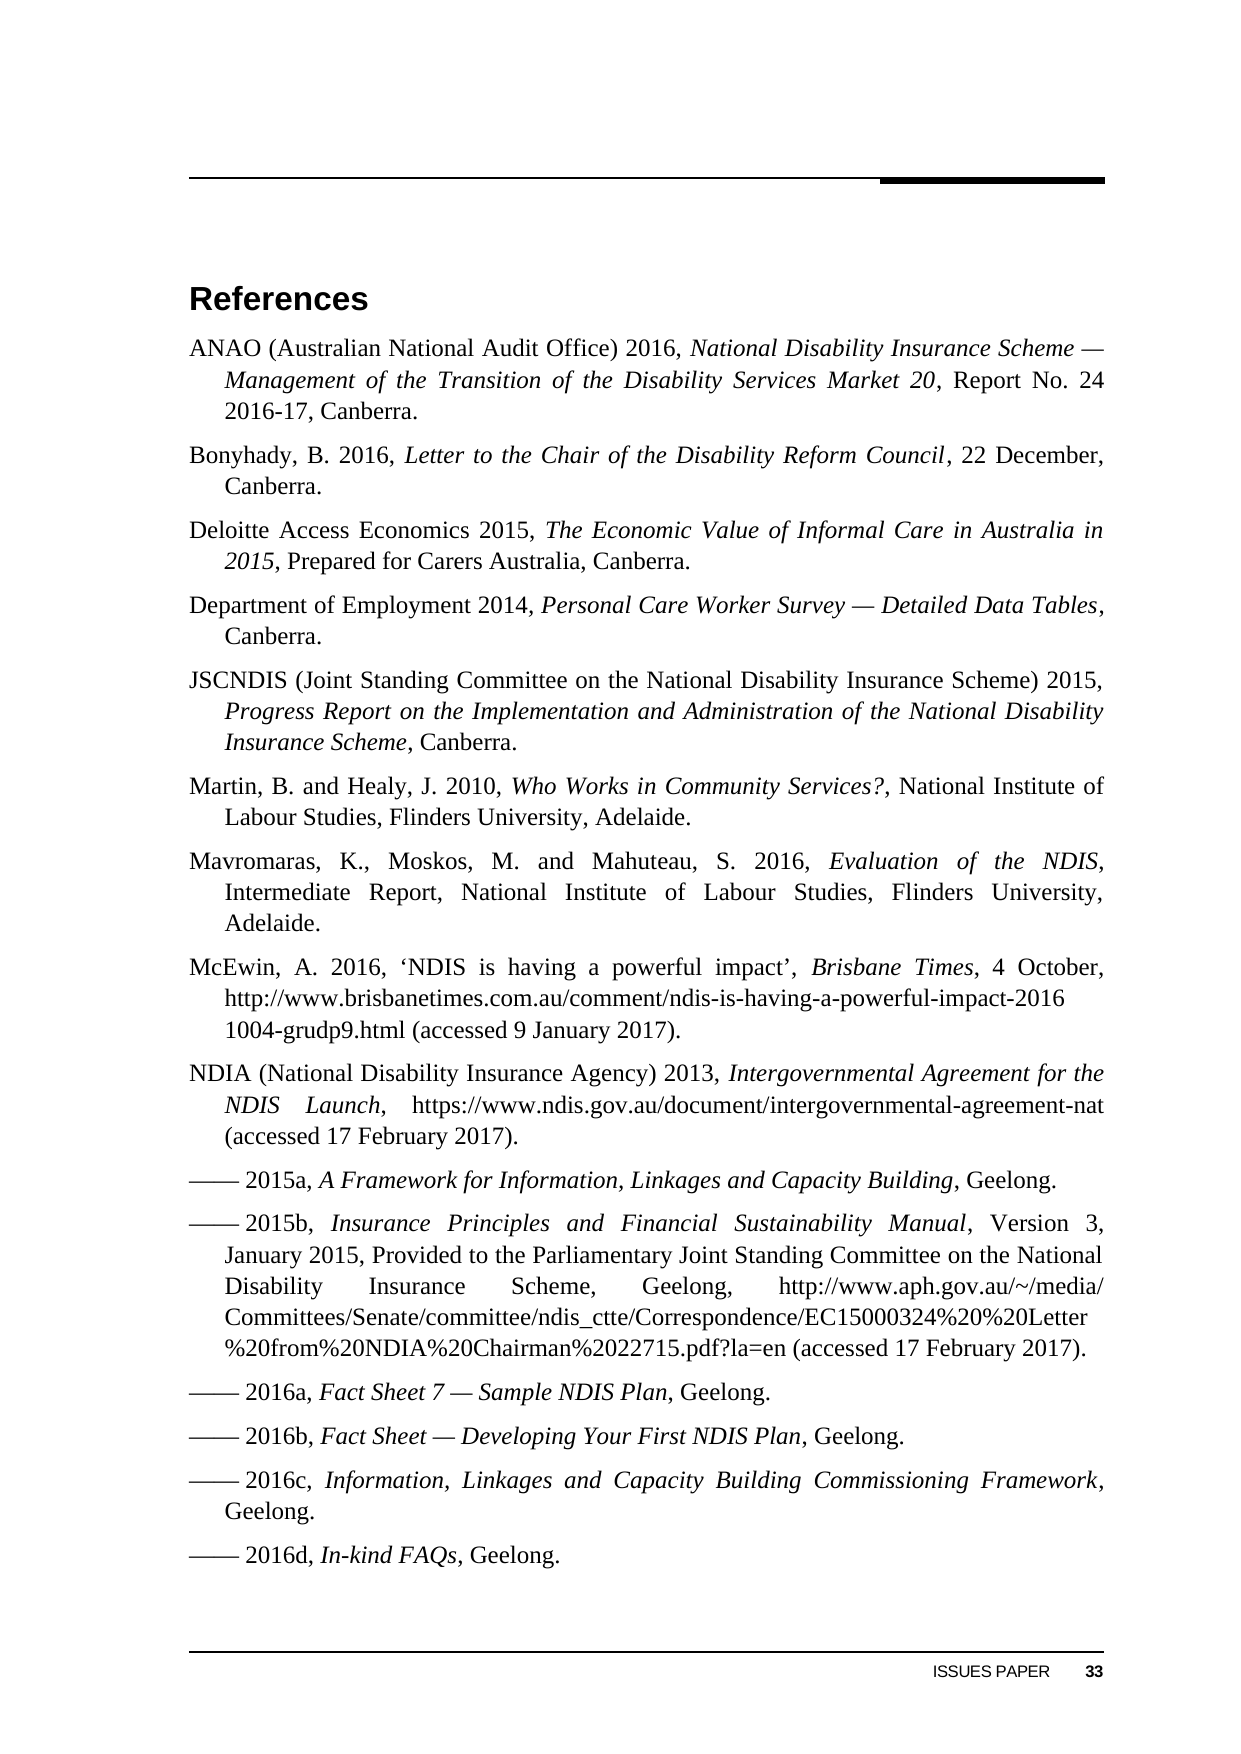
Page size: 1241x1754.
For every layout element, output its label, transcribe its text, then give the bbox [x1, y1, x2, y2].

text —— 2015b, Insurance Principles and Financial Sustainability Manual, Version 3, January 2015, Provided to the Parliamentary Joint Standing Committee on the National Disability Insurance Scheme, Geelong, http://www.aph.gov.au/~/media/ Committees/Senate/committee/ndis_ctte/Correspondence/EC15000324%20%20Letter%20from%20NDIA%20Chairman%2022715.pdf?la=en (accessed 17 February 2017). [189, 1206, 1104, 1362]
text —— 2015a, A Framework for Information, Linkages and Capacity Building, Geelong. [189, 1162, 1104, 1193]
text ANAO (Australian National Audit Office) 2016, National Disability Insurance Scheme — Management of the Transition of the Disability Services Market 20, Report No. 24 2016-17, Canberra. [189, 331, 1104, 425]
text Deloitte Access Economics 2015, The Economic Value of Informal Care in Australia in 2015, Prepared for Carers Australia, Canberra. [189, 512, 1104, 575]
text —— 2016d, In-kind FAQs, Geelong. [189, 1537, 1104, 1568]
text McEwin, A. 2016, ‘NDIS is having a powerful impact’, Brisbane Times, 4 October, http://www.brisbanetimes.com.au/comment/ndis-is-having-a-powerful-impact-2016 1004-grudp9.html (accessed 9 January 2017). [189, 950, 1104, 1043]
text JSCNDIS (Joint Standing Committee on the National Disability Insurance Scheme) 2015, Progress Report on the Implementation and Administration of the National Disability Insurance Scheme, Canberra. [189, 662, 1104, 756]
text —— 2016a, Fact Sheet 7 — Sample NDIS Plan, Geelong. [189, 1375, 1104, 1406]
text NDIA (National Disability Insurance Agency) 2013, Intergovernmental Agreement for the NDIS Launch, https://www.ndis.gov.au/document/intergovernmental-agreement-nat (accessed 17 February 2017). [189, 1056, 1104, 1150]
subtitle References [189, 277, 1104, 318]
text Mavromaras, K., Moskos, M. and Mahuteau, S. 2016, Evaluation of the NDIS, Intermediate Report, National Institute of Labour Studies, Flinders University, Adelaide. [189, 843, 1104, 937]
text —— 2016b, Fact Sheet — Developing Your First NDIS Plan, Geelong. [189, 1418, 1104, 1450]
text Martin, B. and Healy, J. 2010, Who Works in Community Services?, National Institute of Labour Studies, Flinders University, Adelaide. [189, 768, 1104, 831]
text Department of Employment 2014, Personal Care Worker Survey — Detailed Data Tables, Canberra. [189, 587, 1104, 650]
text Bonyhady, B. 2016, Letter to the Chair of the Disability Reform Council, 22 December, Canberra. [189, 437, 1104, 500]
text —— 2016c, Information, Linkages and Capacity Building Commissioning Framework, Geelong. [189, 1462, 1104, 1525]
